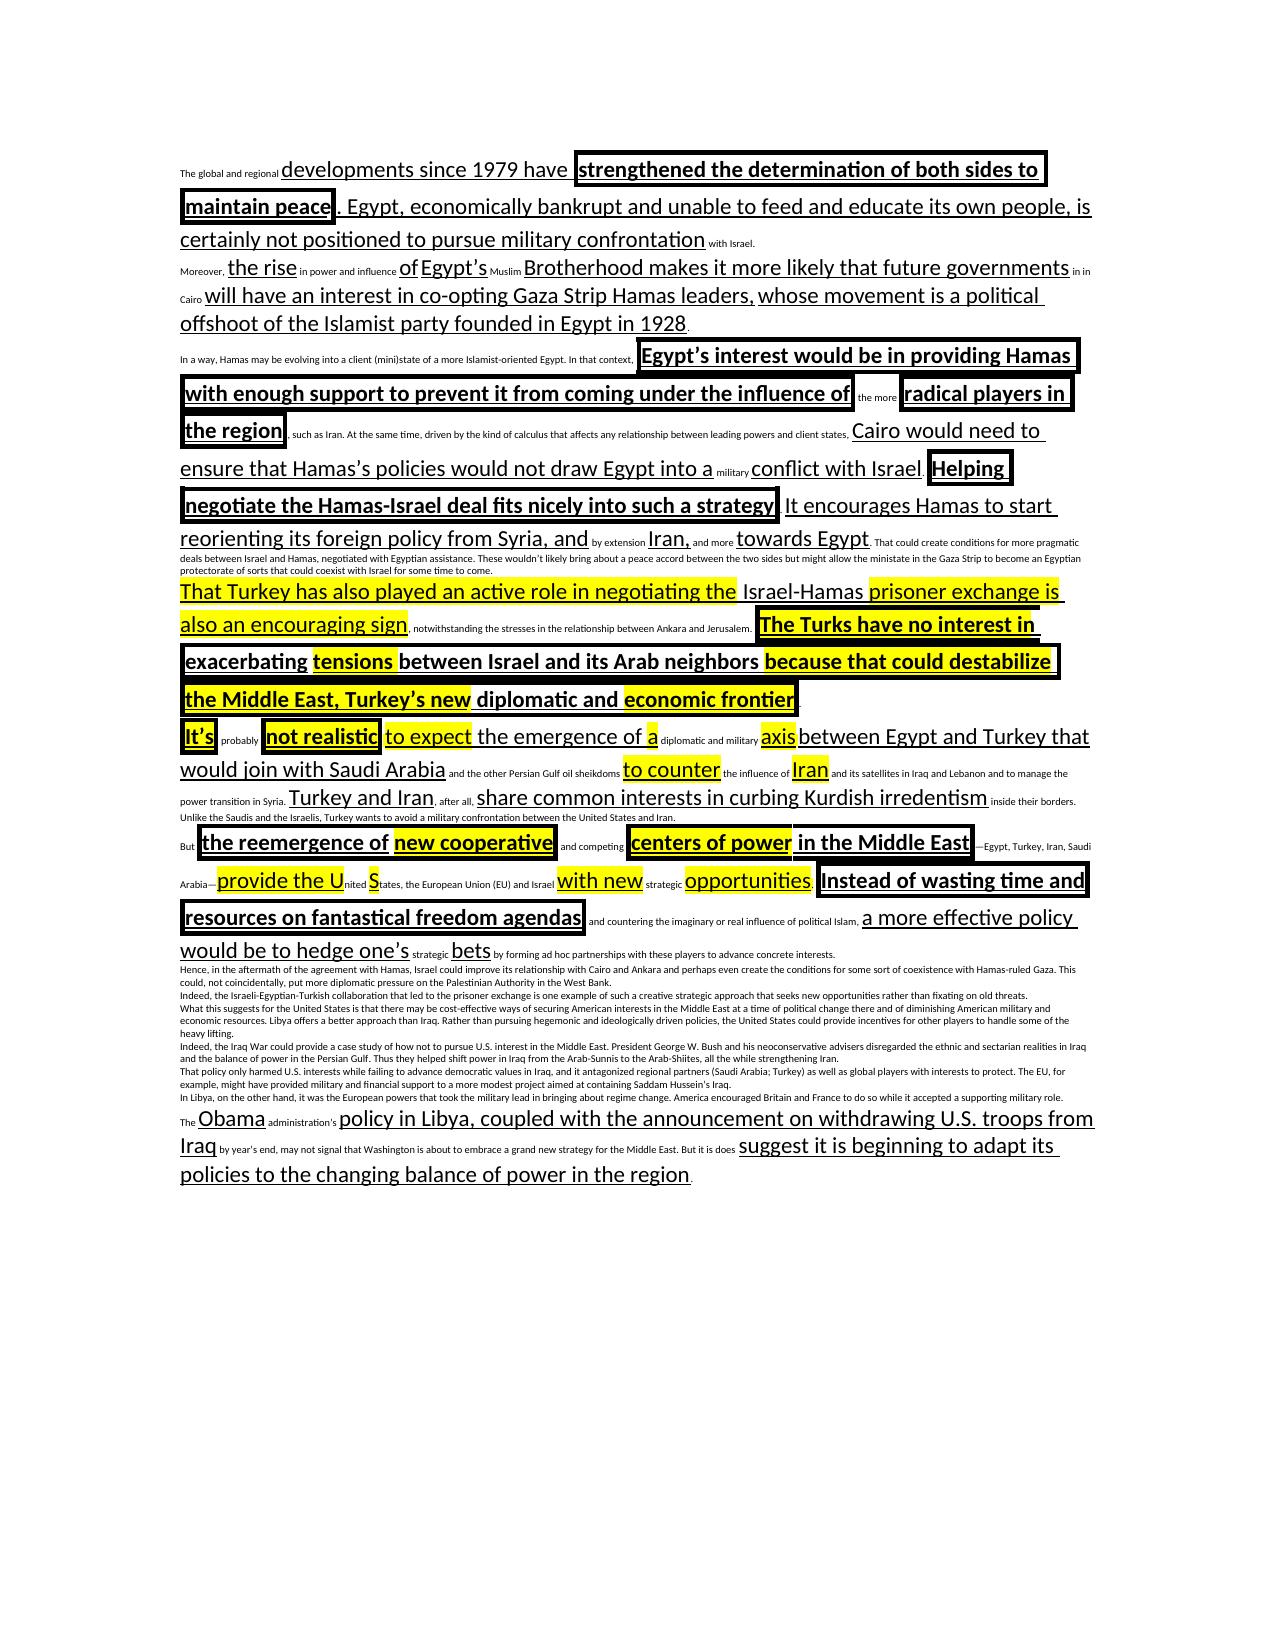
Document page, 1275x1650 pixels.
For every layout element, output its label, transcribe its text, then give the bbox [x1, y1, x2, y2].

text It’s probably not realistic to expect the emergence of a diplomatic and military axis between Egypt and Turkey that would join with Saudi Arabia and the other Persian Gulf oil sheikdoms to counter the influence of Iran and its satellites in Iraq and Lebanon and to manage the power transition in Syria. Turkey and Iran, after all, share common interests in curbing Kurdish irredentism inside their borders. Unlike the Saudis and the Israelis, Turkey wants to avoid a military confrontation between the United States and Iran. [180, 717, 1095, 824]
text The Obama administration’s policy in Libya, coupled with the announcement on withdrawing U.S. troops from Iraq by year’s end, may not signal that Washington is about to embrace a grand new strategy for the Middle East. But it is does suggest it is beginning to adapt its policies to the changing balance of power in the region. [180, 1104, 1095, 1188]
text That Turkey has also played an active role in negotiating the Israel-Hamas prisoner exchange is also an encouraging sign, notwithstanding the stresses in the relationship between Ankara and Jerusalem. The Turks have no interest in exacerbating tensions between Israel and its Arab neighbors because that could destabilize the Middle East, Turkey’s new diplomatic and economic frontier. [180, 603, 869, 643]
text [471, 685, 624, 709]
text In a way, Hamas may be evolving into a client (mini)state of a more Islamist-oriented Egypt. In that context, Egypt’s interest would be in providing Hamas with enough support to prevent it from coming under the influence of the more radical players in the region, such as Iran. At the same time, driven by the kind of calculus that affects any relationship between leading powers and client states, Cairo would need to ensure that Hamas’s policies would not draw Egypt into a military conflict with Israel. Helping negotiate the Hamas-Israel deal fits nicely into such a strategy. It encourages Hamas to start reorienting its foreign policy from Syria, and by extension Iran, and more towards Egypt. That could create conditions for more pragmatic deals between Israel and Hamas, negotiated with Egyptian assistance. These wouldn’t likely bring about a peace accord between the two sides but might allow the ministate in the Gaza Strip to become an Egyptian protectorate of sorts that could coexist with Israel for some time to come. [180, 337, 1095, 577]
text That policy only harmed U.S. interests while failing to advance democratic values in Iraq, and it antagonized regional partners (Saudi Arabia; Turkey) as well as global players with interests to protect. The EU, for example, might have provided military and financial support to a more modest project aimed at containing Saddam Hussein’s Iraq. [180, 1066, 1095, 1091]
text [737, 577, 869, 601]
text The global and regional developments since 1979 have strengthened the determination of both sides to maintain peace. Egypt, economically bankrupt and unable to feed and educate its own people, is certainly not positioned to pursue military confrontation with Israel. [180, 150, 1095, 253]
text That Turkey has also played an active role in negotiating the Israel-Hamas prisoner exchange is also an encouraging sign, notwithstanding the stresses in the relationship between Ankara and Jerusalem. The Turks have no interest in exacerbating tensions between Israel and its Arab neighbors because that could destabilize the Middle East, Turkey’s new diplomatic and economic frontier. [799, 577, 1095, 717]
text Moreover, the rise in power and influence of Egypt’s Muslim Brotherhood makes it more likely that future governments in in Cairo will have an interest in co-opting Gaza Strip Hamas leaders, whose movement is a political offshoot of the Islamist party founded in Egypt in 1928. [180, 253, 1095, 337]
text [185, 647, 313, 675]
text But the reemergence of new cooperative and competing centers of power in the Middle East—Egypt, Turkey, Iran, Saudi Arabia—provide the United States, the European Union (EU) and Israel with new strategic opportunities. Instead of wasting time and resources on fantastical freedom agendas and countering the imaginary or real influence of political Islam, a more effective policy would be to hedge one’s strategic bets by forming ad hoc partnerships with these players to advance concrete interests. [180, 824, 1095, 964]
text Indeed, the Iraq War could provide a case study of how not to pursue U.S. interest in the Middle East. President George W. Bush and his neoconservative advisers disregarded the ethnic and sectarian realities in Iraq and the balance of power in the Persian Gulf. Thus they helped shift power in Iraq from the Arab-Sunnis to the Arab-Shiites, all the while strengthening Iran. [180, 1040, 1095, 1066]
text What this suggests for the United States is that there may be cost-effective ways of securing American interests in the Middle East at a time of political change there and of diminishing American military and economic resources. Libya offers a better approach than Iraq. Rather than pursuing hegemonic and ideologically driven policies, the United States could provide incentives for other players to handle some of the heavy lifting. [180, 1002, 1095, 1040]
text Hence, in the aftermath of the agreement with Hamas, Israel could improve its relationship with Cairo and Ankara and perhaps even create the conditions for some sort of coexistence with Hamas-ruled Gaza. This could, not coincidentally, put more diplomatic pressure on the Palestinian Authority in the West Bank. [180, 964, 1095, 989]
